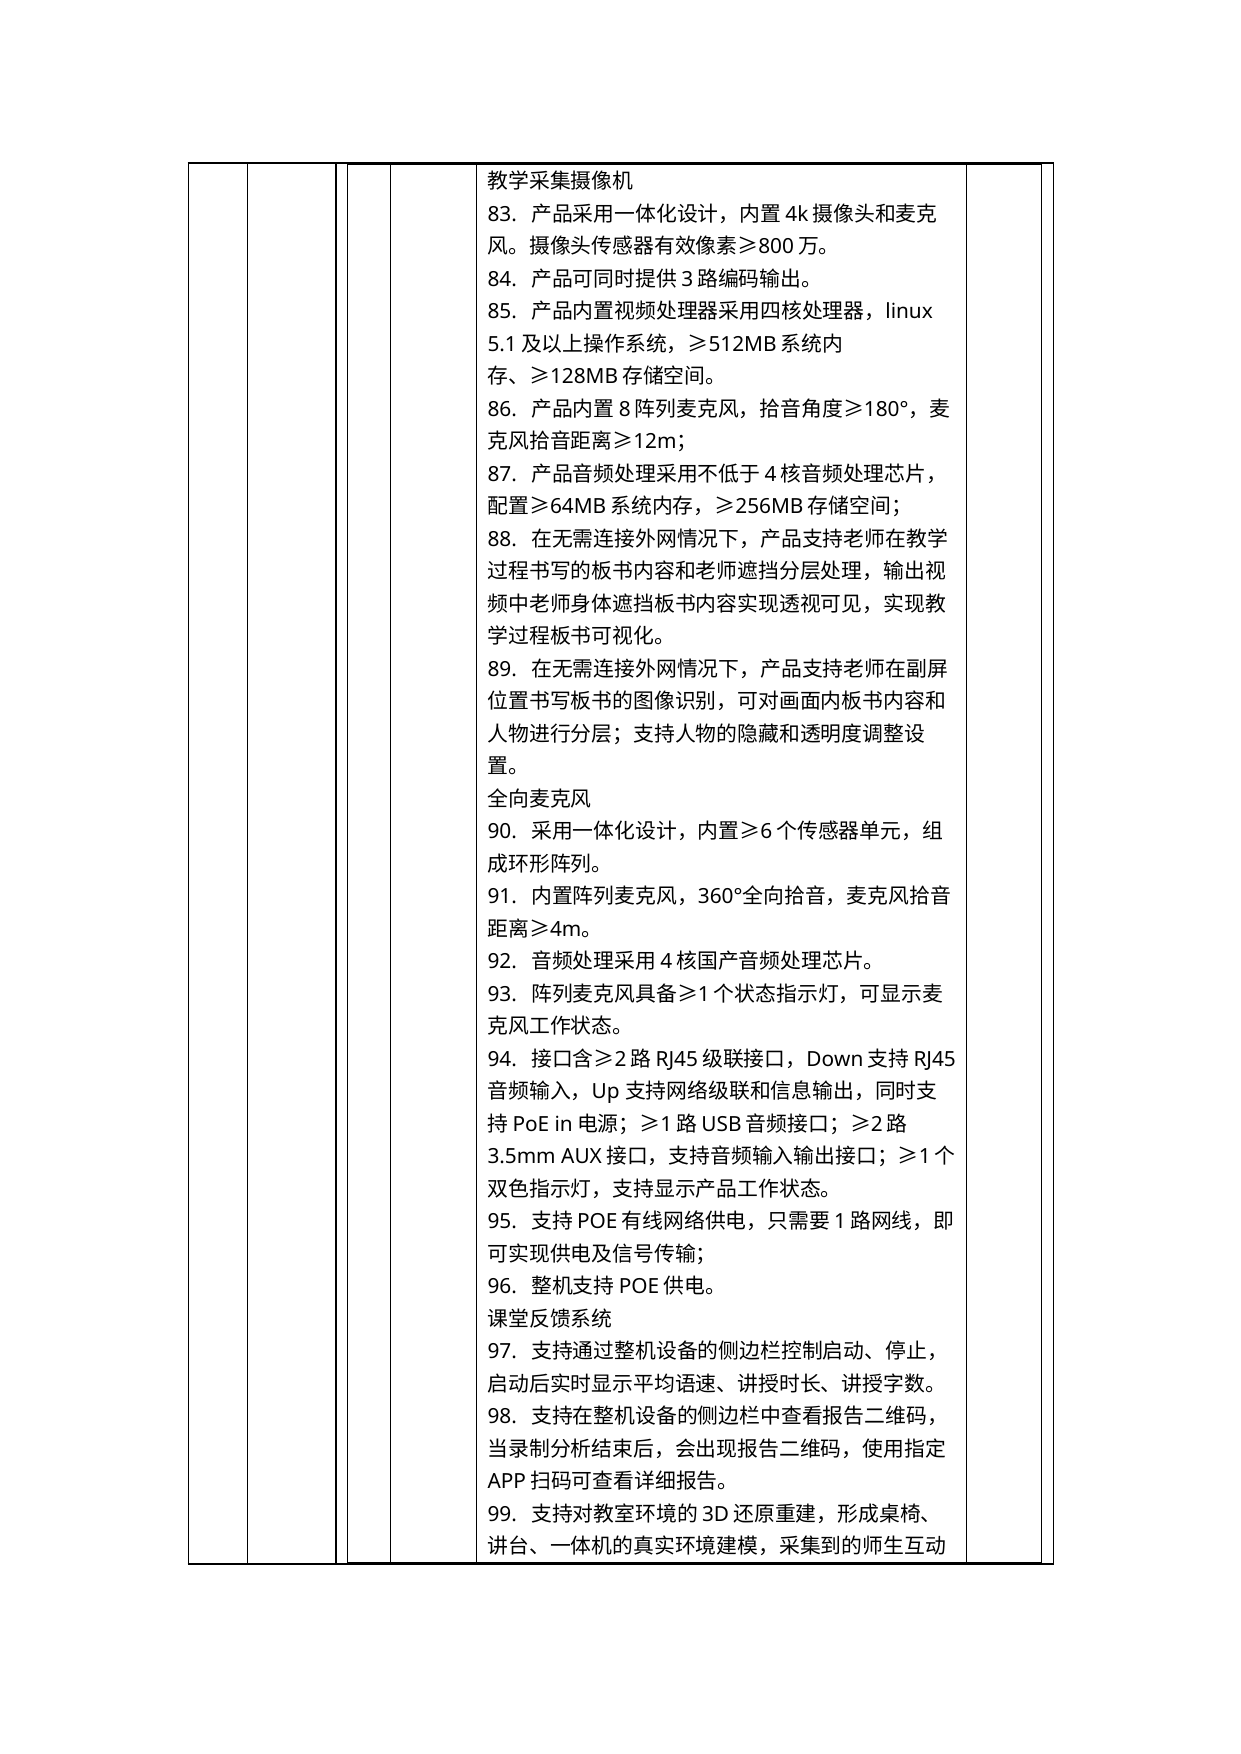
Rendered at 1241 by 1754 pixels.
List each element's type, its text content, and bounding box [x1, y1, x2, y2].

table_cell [477, 165, 966, 1562]
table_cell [337, 164, 347, 1563]
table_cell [967, 165, 1041, 1562]
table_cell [348, 165, 390, 1562]
table_cell [248, 164, 335, 1563]
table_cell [1042, 164, 1053, 1563]
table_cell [391, 165, 476, 1562]
table_cell 2 [189, 164, 247, 1563]
